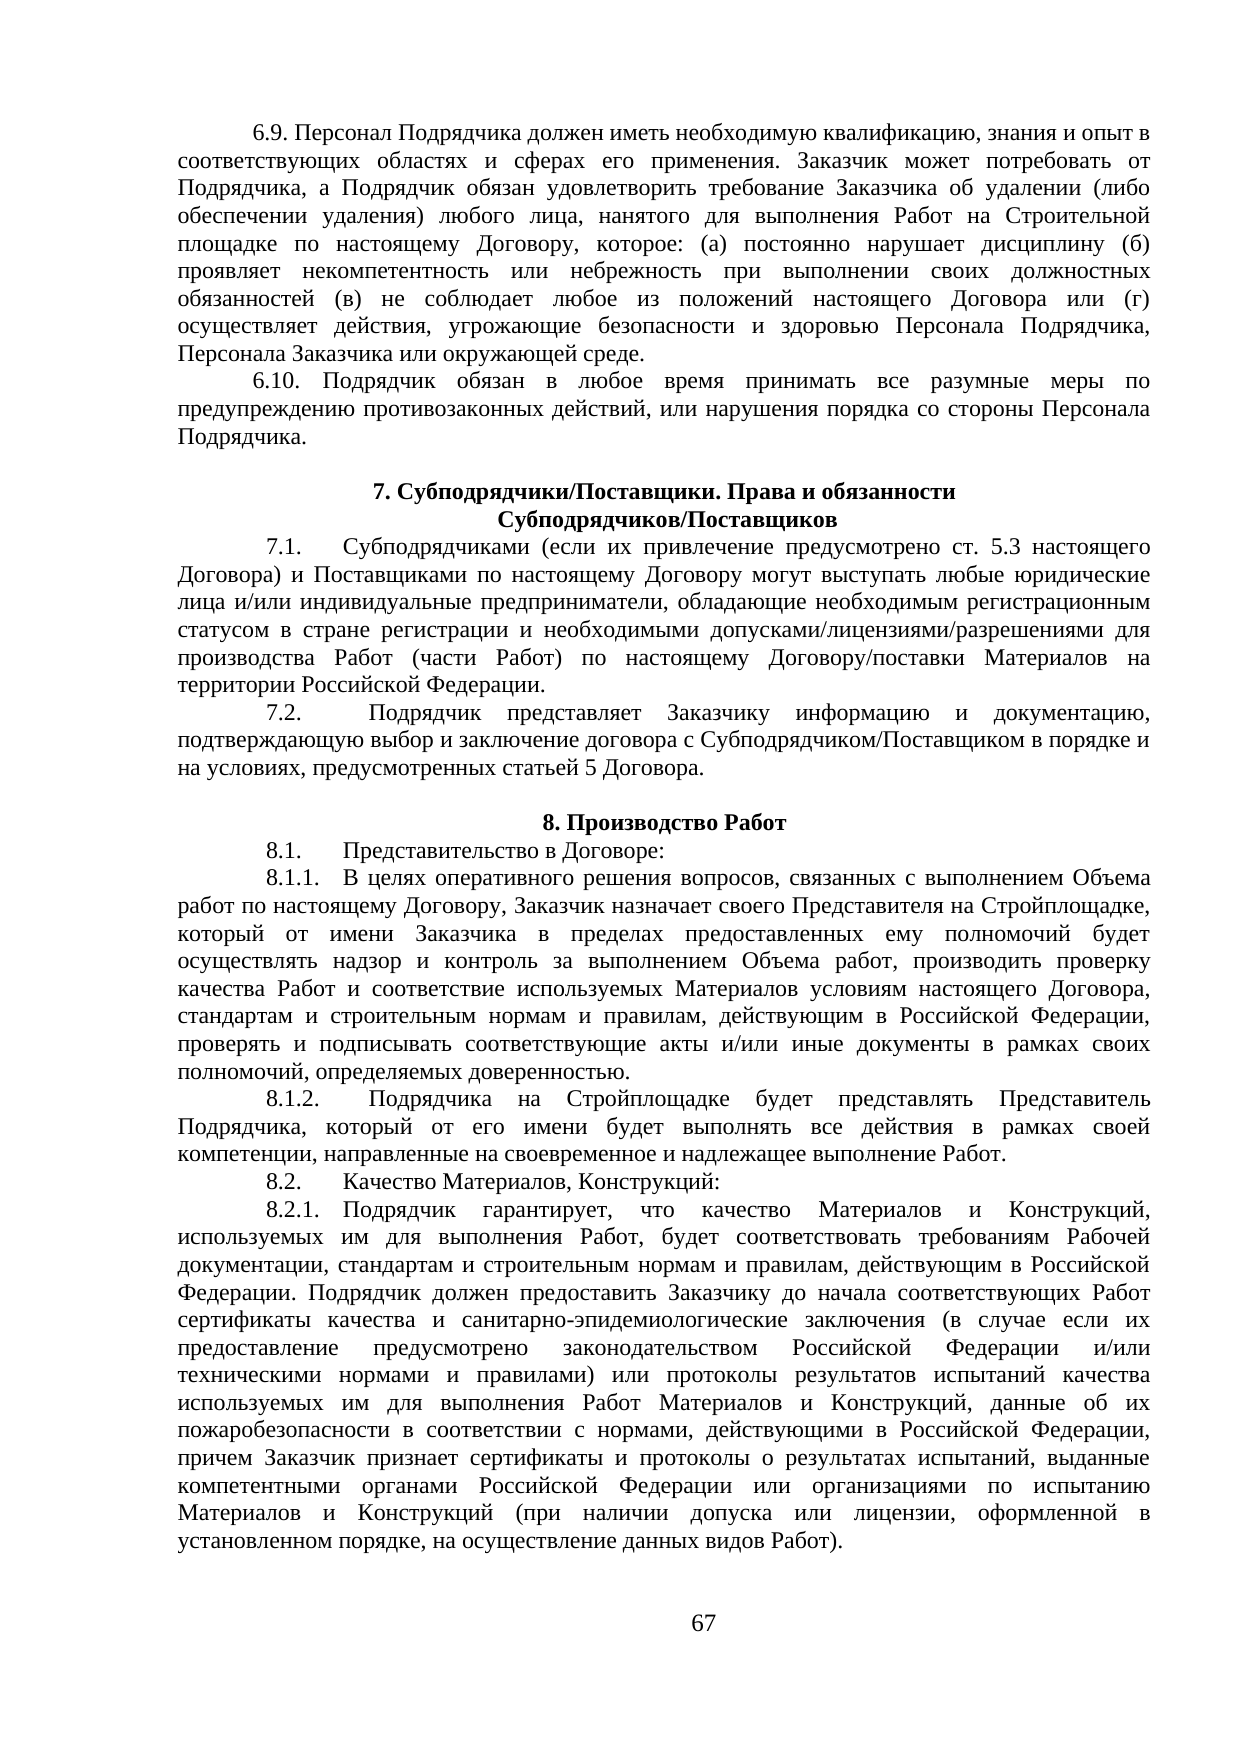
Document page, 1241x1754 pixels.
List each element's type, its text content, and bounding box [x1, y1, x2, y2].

text 6.10. Подрядчик обязан в любое время принимать все разумные меры по предупреждению противозаконных действий, или нарушения порядка со стороны Персонала Подрядчика. [177, 367, 1152, 449]
text 8.2. Качество Материалов, Конструкций: [177, 1167, 1152, 1195]
text 6.9. Персонал Подрядчика должен иметь необходимую квалификацию, знания и опыт в соответствующих областях и сферах его применения. Заказчик может потребовать от Подрядчика, а Подрядчик обязан удовлетворить требование Заказчика об удалении (либо обеспечении удаления) любого лица, нанятого для выполнения Работ на Строительной площадке по настоящему Договору, которое: (а) постоянно нарушает дисциплину (б) проявляет некомпетентность или небрежность при выполнении своих должностных обязанностей (в) не соблюдает любое из положений настоящего Договора или (г) осуществляет действия, угрожающие безопасности и здоровью Персонала Подрядчика, Персонала Заказчика или окружающей среде. [177, 118, 1152, 367]
text 7.1. Субподрядчиками (если их привлечение предусмотрено ст. 5.3 настоящего Договора) и Поставщиками по настоящему Договору могут выступать любые юридические лица и/или индивидуальные предприниматели, обладающие необходимым регистрационным статусом в стране регистрации и необходимыми допусками/лицензиями/разрешениями для производства Работ (части Работ) по настоящему Договору/поставки Материалов на территории Российской Федерации. [177, 532, 1152, 698]
text 8.1. Представительство в Договоре: [177, 836, 1152, 863]
text 8. Производство Работ [177, 808, 1152, 836]
text 8.1.2. Подрядчика на Стройплощадке будет представлять Представитель Подрядчика, который от его имени будет выполнять все действия в рамках своей компетенции, направленные на своевременное и надлежащее выполнение Работ. [177, 1084, 1152, 1167]
text 8.1.1. В целях оперативного решения вопросов, связанных с выполнением Объема работ по настоящему Договору, Заказчик назначает своего Представителя на Стройплощадке, который от имени Заказчика в пределах предоставленных ему полномочий будет осуществлять надзор и контроль за выполнением Объема работ, производить проверку качества Работ и соответствие используемых Материалов условиям настоящего Договора, стандартам и строительным нормам и правилам, действующим в Российской Федерации, проверять и подписывать соответствующие акты и/или иные документы в рамках своих полномочий, определяемых доверенностью. [177, 863, 1152, 1084]
text 7. Субподрядчики/Поставщики. Права и обязанности [177, 477, 1152, 504]
text 8.2.1. Подрядчик гарантирует, что качество Материалов и Конструкций, используемых им для выполнения Работ, будет соответствовать требованиям Рабочей документации, стандартам и строительным нормам и правилам, действующим в Российской Федерации. Подрядчик должен предоставить Заказчику до начала соответствующих Работ сертификаты качества и санитарно-эпидемиологические заключения (в случае если их предоставление предусмотрено законодательством Российской Федерации и/или техническими нормами и правилами) или протоколы результатов испытаний качества используемых им для выполнения Работ Материалов и Конструкций, данные об их пожаробезопасности в соответствии с нормами, действующими в Российской Федерации, причем Заказчик признает сертификаты и протоколы о результатах испытаний, выданные компетентными органами Российской Федерации или организациями по испытанию Материалов и Конструкций (при наличии допуска или лицензии, оформленной в установленном порядке, на осуществление данных видов Работ). [177, 1195, 1152, 1553]
text 7.2. Подрядчик представляет Заказчику информацию и документацию, подтверждающую выбор и заключение договора с Субподрядчиком/Поставщиком в порядке и на условиях, предусмотренных статьей 5 Договора. [177, 698, 1152, 781]
text Субподрядчиков/Поставщиков [177, 504, 1152, 532]
